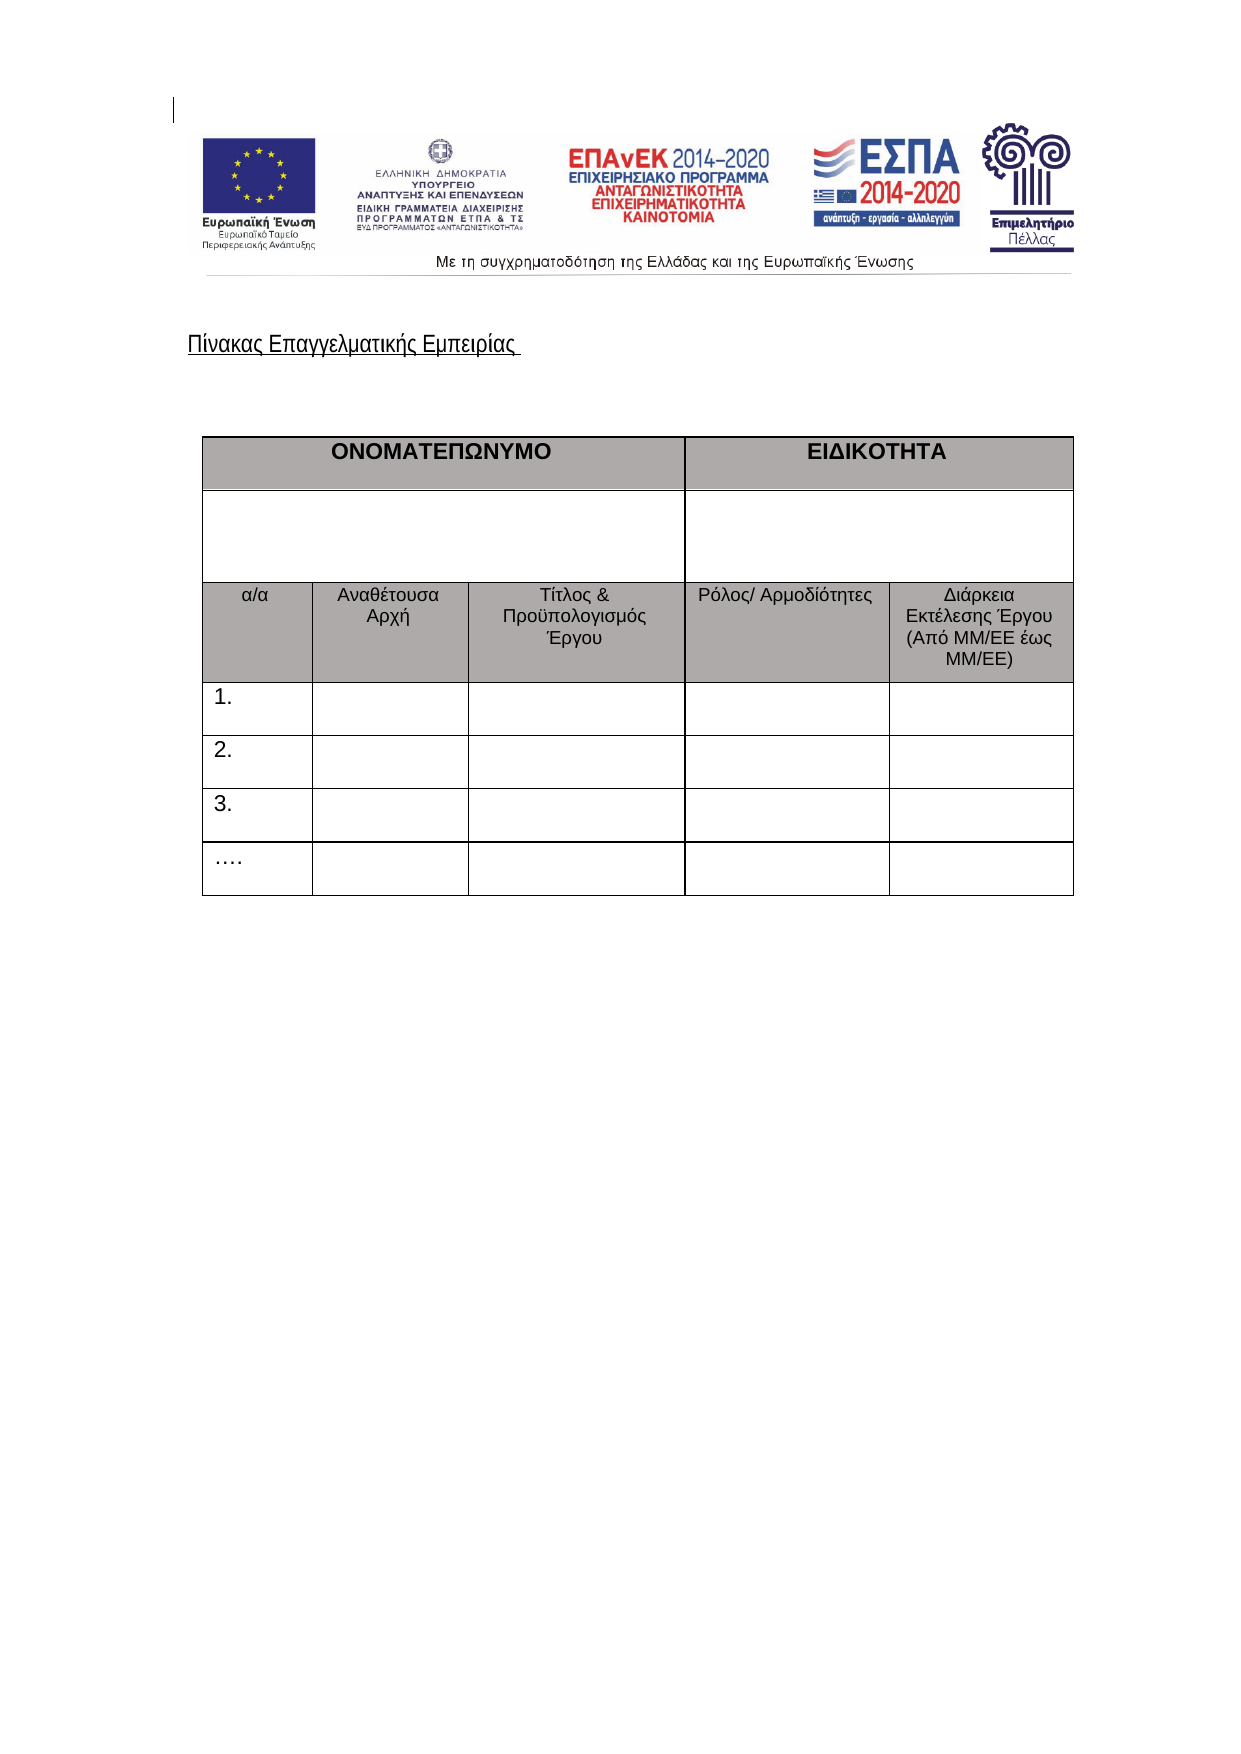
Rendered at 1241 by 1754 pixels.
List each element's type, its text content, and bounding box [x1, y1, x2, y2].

table_cell [686, 736, 889, 788]
table_cell [313, 736, 468, 788]
table_cell [890, 843, 1073, 894]
table_cell [313, 843, 468, 894]
table_cell Ρόλος/ Αρμοδίότητες [686, 583, 889, 682]
table_cell 3. [203, 789, 312, 841]
table_cell [469, 843, 684, 894]
table_header ΕΙΔΙΚΟΤΗΤΑ [686, 438, 1073, 489]
table_cell [203, 491, 684, 582]
table_cell 1. [203, 683, 312, 735]
table_cell [313, 789, 468, 841]
table_cell 2. [203, 736, 312, 788]
table_cell [469, 683, 684, 735]
picture [187, 123, 1074, 276]
table_cell [313, 683, 468, 735]
table_cell α/α [203, 583, 312, 682]
table_cell [890, 789, 1073, 841]
table_cell [890, 683, 1073, 735]
table_cell [686, 789, 889, 841]
text Πίνακας Επαγγελματικής Εμπειρίας [187, 329, 1053, 357]
table_cell [469, 789, 684, 841]
table_cell Τίτλος & Προϋπολογισμός Έργου [469, 583, 684, 682]
table_cell Διάρκεια Εκτέλεσης Έργου (Από ΜΜ/ΕΕ έως ΜΜ/ΕΕ) [890, 583, 1073, 682]
table_cell [469, 736, 684, 788]
table_cell [686, 683, 889, 735]
table_cell [890, 736, 1073, 788]
table_header ΟΝΟΜΑΤΕΠΩΝΥΜΟ [203, 438, 684, 489]
table_cell [686, 491, 1073, 582]
table_cell …. [203, 843, 312, 894]
table_cell [686, 843, 889, 894]
table_cell Αναθέτουσα Αρχή [313, 583, 468, 682]
